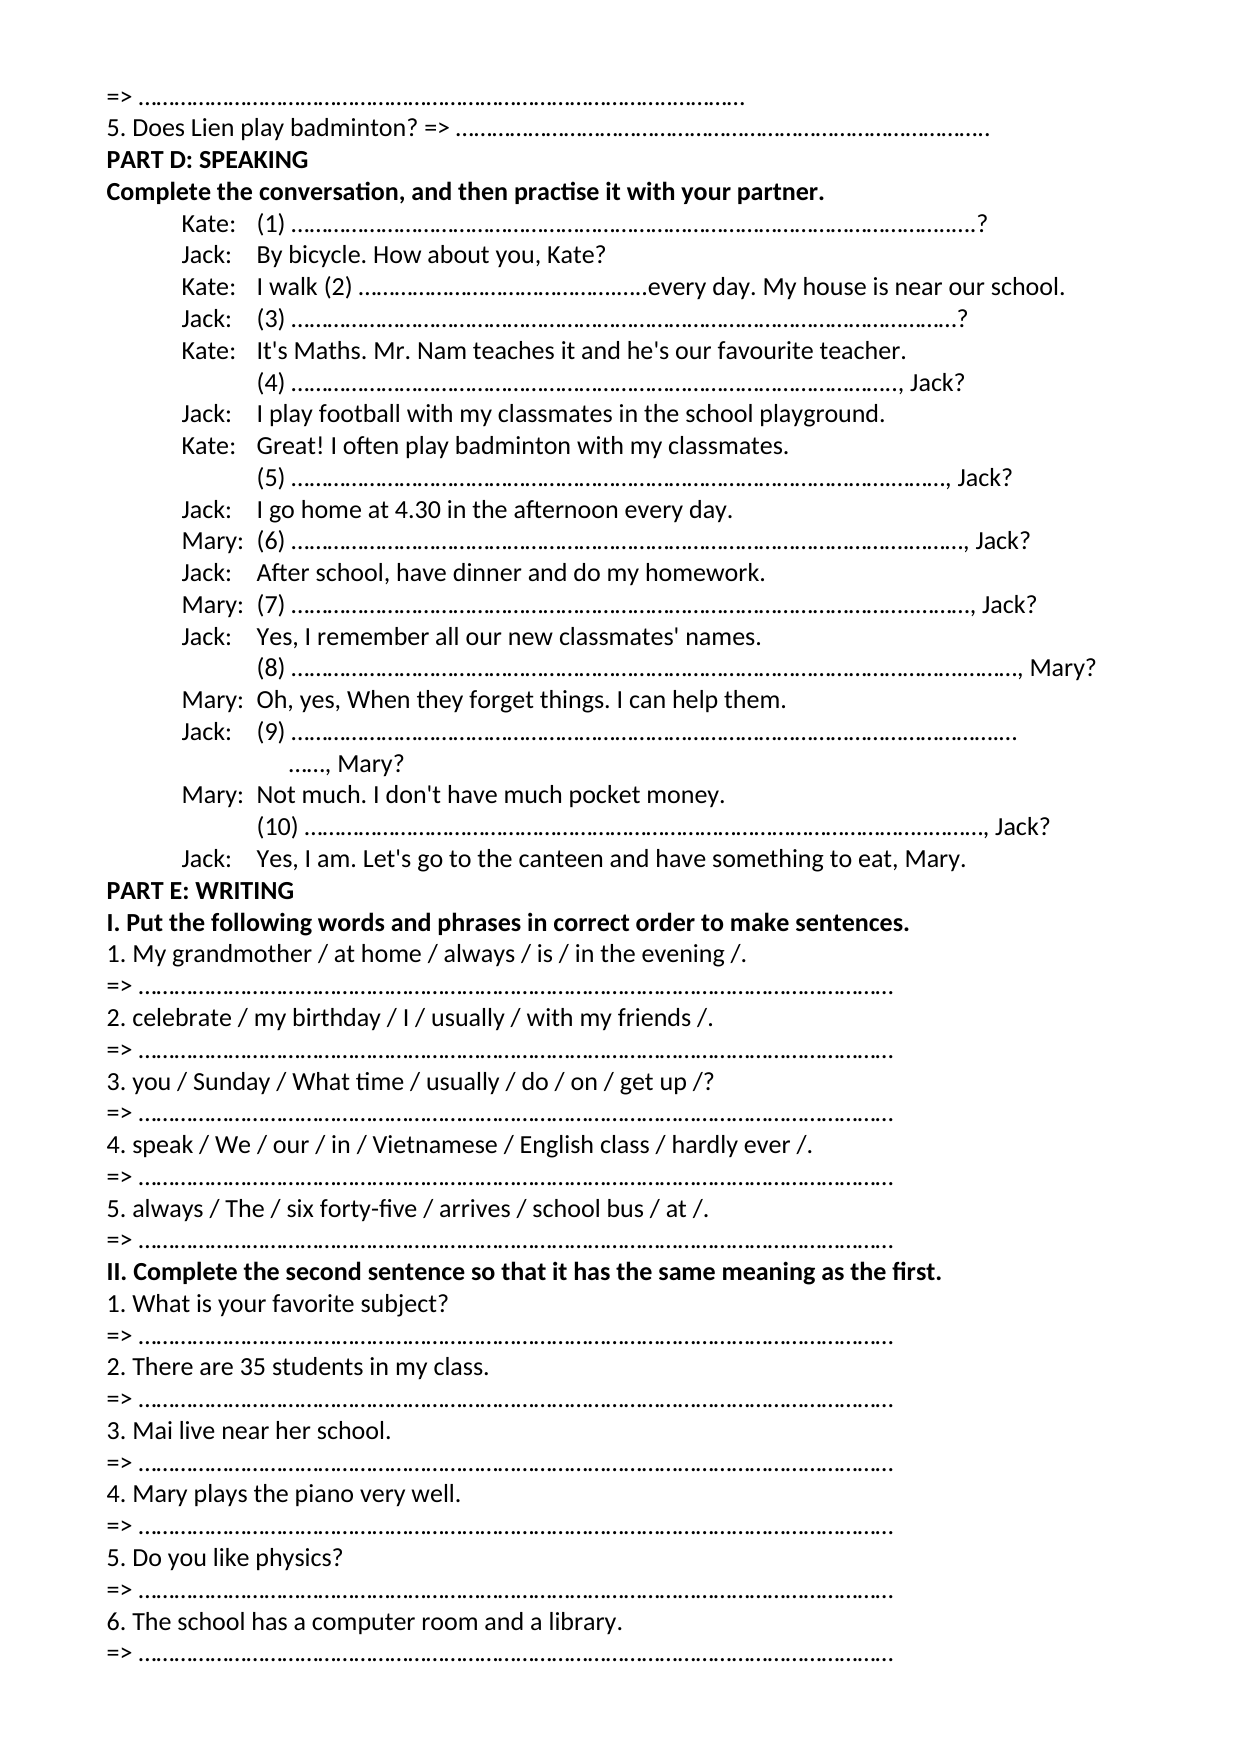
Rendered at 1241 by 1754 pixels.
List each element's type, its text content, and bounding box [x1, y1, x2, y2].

text Mary: (7) …………………………………………………………………………………………..………, Jack? [106, 588, 1152, 620]
text 5. always / The / six forty-five / arrives / school bus / at /. [106, 1192, 1152, 1223]
text => ……………………………………………………………………………………………………………… [106, 1096, 1152, 1128]
text Jack: I go home at 4.30 in the afternoon every day. [106, 493, 1152, 524]
text (4) ……………………………………………………………………………………….., Jack? [106, 366, 1152, 397]
text 1. What is your favorite subject? [106, 1287, 1152, 1319]
text 3. you / Sunday / What time / usually / do / on / get up /? [106, 1064, 1152, 1096]
text Jack: Yes, I am. Let's go to the canteen and have something to eat, Mary. [106, 842, 1152, 874]
text => ……………………………………………………………………………………………………………… [106, 969, 1152, 1001]
text Jack: I play football with my classmates in the school playground. [106, 397, 1152, 429]
text Jack: (3) …………………………………………………………………………………………………? [106, 302, 1152, 334]
text I. Put the following words and phrases in correct order to make sentences. [106, 906, 1152, 937]
text => ……………………………………………………………………………………………………………… [106, 1223, 1152, 1255]
text => ……………………………………………………………………………………………………………… [106, 1509, 1152, 1541]
text 5. Does Lien play badminton? => …………………………………………………………………………….. [106, 111, 1152, 143]
text PART D: SPEAKING [106, 143, 1152, 175]
text => ……………………………………………………………………………………………………………… [106, 1319, 1152, 1351]
text => ……………………………………………………………………………………………………………… [106, 1160, 1152, 1192]
text => ……………………………………………………………………………………………………………… [106, 1446, 1152, 1478]
text (10) …………………………………………………………………………………………..………, Jack? [106, 810, 1152, 842]
text => ……………………………………………………………………………………………………………… [106, 1636, 1152, 1668]
text Kate: I walk (2) …………………………………….…..every day. My house is near our school. [106, 270, 1152, 302]
text Mary: Not much. I don't have much pocket money. [106, 779, 1152, 810]
text Kate: (1) ………………………………………………………………………………………………..….? [106, 207, 1152, 238]
text Mary: (6) ………………………………………………………………………………………….………, Jack? [106, 524, 1152, 556]
text => ……………………………………………………………………………..………… [106, 80, 1152, 111]
text Jack: After school, have dinner and do my homework. [106, 556, 1152, 588]
text => ……………………………………………………………………………………………………………… [106, 1382, 1152, 1414]
text 3. Mai live near her school. [106, 1414, 1152, 1446]
text Mary: Oh, yes, When they forget things. I can help them. [106, 683, 1152, 715]
text (5) ……………………………………………………………………………………….………, Jack? [106, 461, 1152, 493]
text ……, Mary? [106, 747, 1152, 779]
text 2. There are 35 students in my class. [106, 1351, 1152, 1382]
text 6. The school has a computer room and a library. [106, 1605, 1152, 1636]
text Jack: By bicycle. How about you, Kate? [106, 238, 1152, 270]
text 4. Mary plays the piano very well. [106, 1478, 1152, 1509]
text 1. My grandmother / at home / always / is / in the evening /. [106, 937, 1152, 969]
text => ……………………………………………………………………………………………………………… [106, 1033, 1152, 1064]
text PART E: WRITING [106, 874, 1152, 906]
text Kate: Great! I often play badminton with my classmates. [106, 429, 1152, 461]
text Jack: Yes, I remember all our new classmates' names. [106, 620, 1152, 652]
text Jack: (9) ……………………………………………………………………………………………………….… [106, 715, 1152, 747]
text 4. speak / We / our / in / Vietnamese / English class / hardly ever /. [106, 1128, 1152, 1160]
text => ……………………………………………………………………………………………………………… [106, 1573, 1152, 1605]
text 5. Do you like physics? [106, 1541, 1152, 1573]
text II. Complete the second sentence so that it has the same meaning as the first. [106, 1255, 1152, 1287]
text 2. celebrate / my birthday / I / usually / with my friends /. [106, 1001, 1152, 1033]
text Kate: It's Maths. Mr. Nam teaches it and he's our favourite teacher. [106, 334, 1152, 366]
text (8) ………………………………………………………………………………………………….………, Mary? [106, 652, 1152, 683]
text Complete the conversation, and then practise it with your partner. [106, 175, 1152, 207]
